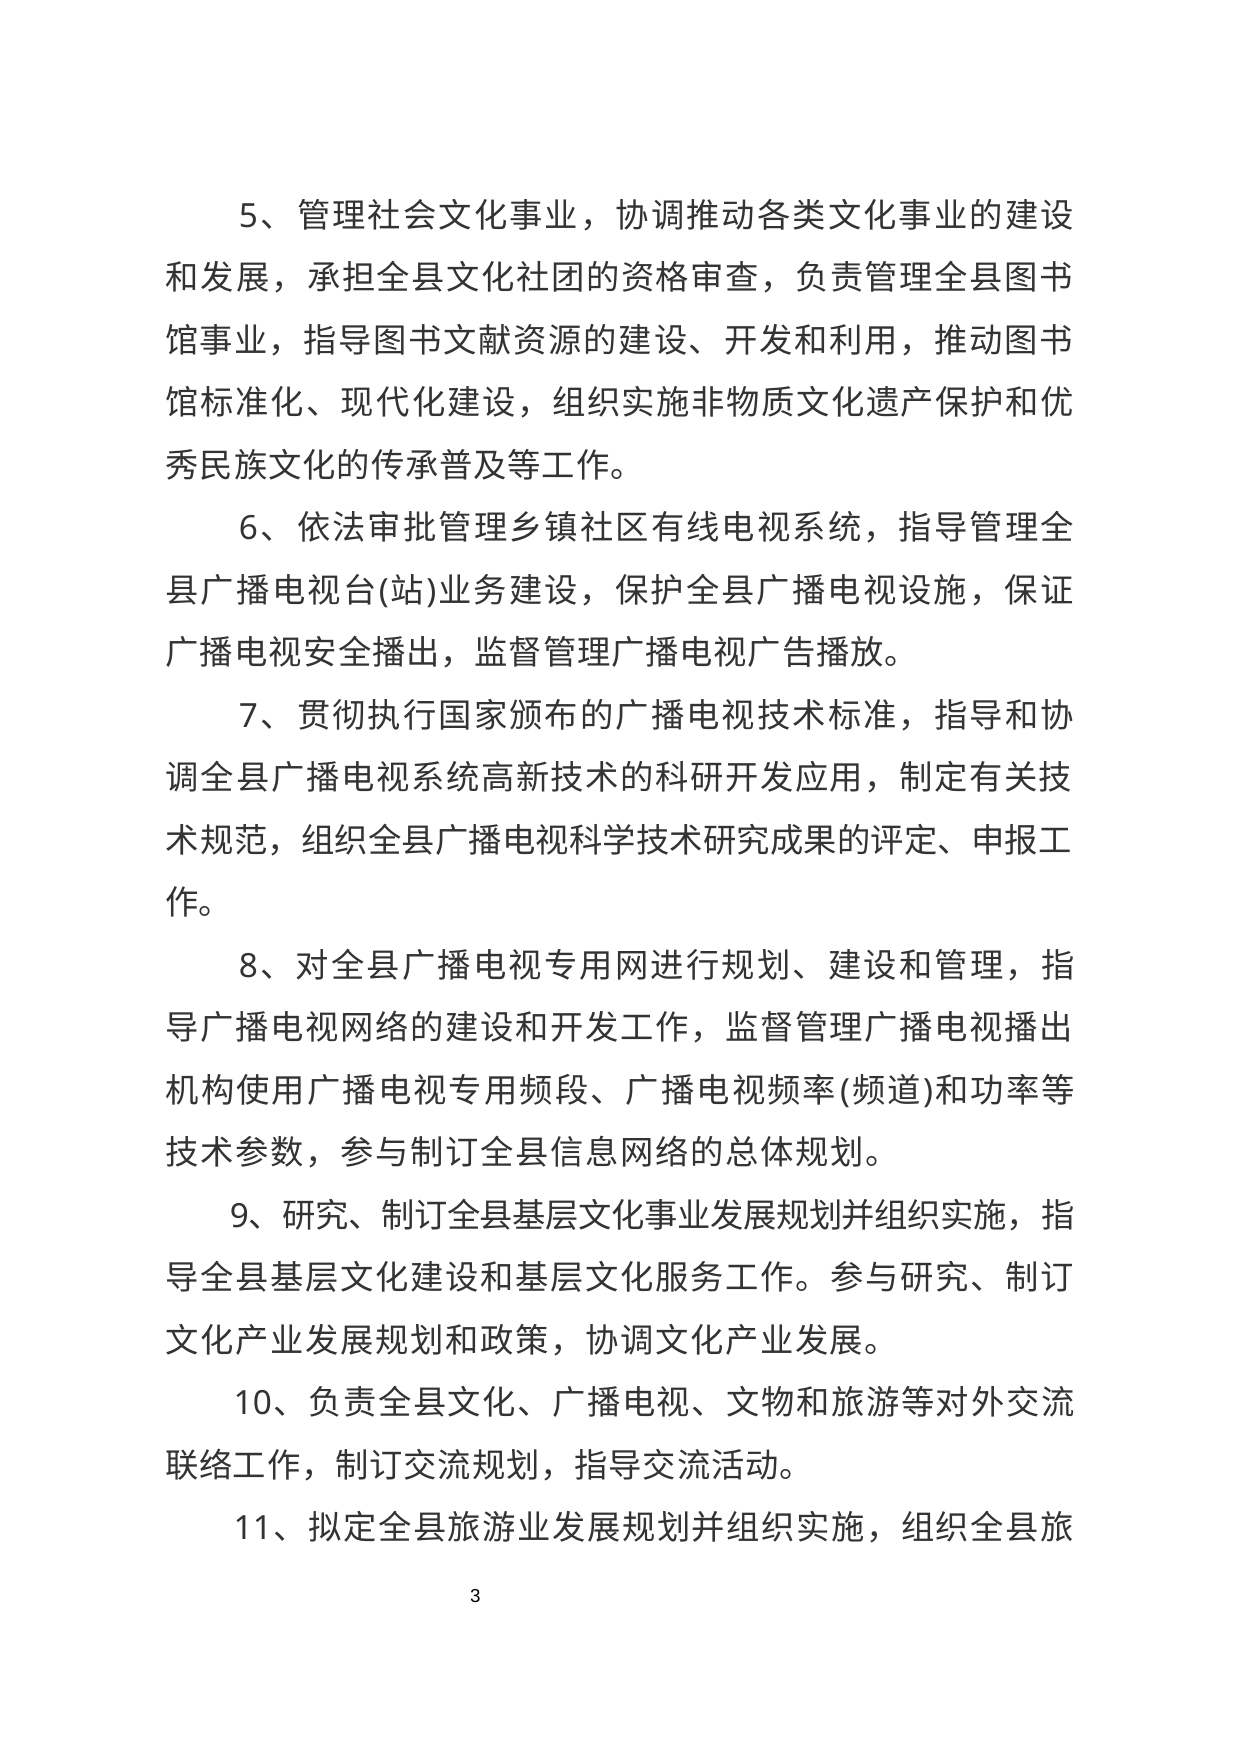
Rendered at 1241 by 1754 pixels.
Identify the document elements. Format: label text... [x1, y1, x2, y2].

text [165, 1490, 1075, 1552]
text 5、管理社会文化事业，协调推动各类文化事业的建设和发展，承担全县文化社团的资格审查，负责管理全县图书馆事业，指导图书文献资源的建设、开发和利用，推动图书馆标准化、现代化建设，组织实施非物质文化遗产保护和优秀民族文化的传承普及等工作。 [165, 177, 1075, 490]
text 10、负责全县文化、广播电视、文物和旅游等对外交流联络工作，制订交流规划，指导交流活动。 [165, 1365, 1075, 1490]
text 8、对全县广播电视专用网进行规划、建设和管理，指导广播电视网络的建设和开发工作，监督管理广播电视播出机构使用广播电视专用频段、广播电视频率(频道)和功率等技术参数，参与制订全县信息网络的总体规划。 [165, 927, 1075, 1177]
text 9、研究、制订全县基层文化事业发展规划并组织实施，指导全县基层文化建设和基层文化服务工作。参与研究、制订文化产业发展规划和政策，协调文化产业发展。 [165, 1177, 1075, 1365]
text 7、贯彻执行国家颁布的广播电视技术标准，指导和协调全县广播电视系统高新技术的科研开发应用，制定有关技术规范，组织全县广播电视科学技术研究成果的评定、申报工作。 [165, 677, 1075, 927]
text 6、依法审批管理乡镇社区有线电视系统，指导管理全县广播电视台(站)业务建设，保护全县广播电视设施，保证广播电视安全播出，监督管理广播电视广告播放。 [165, 490, 1075, 677]
